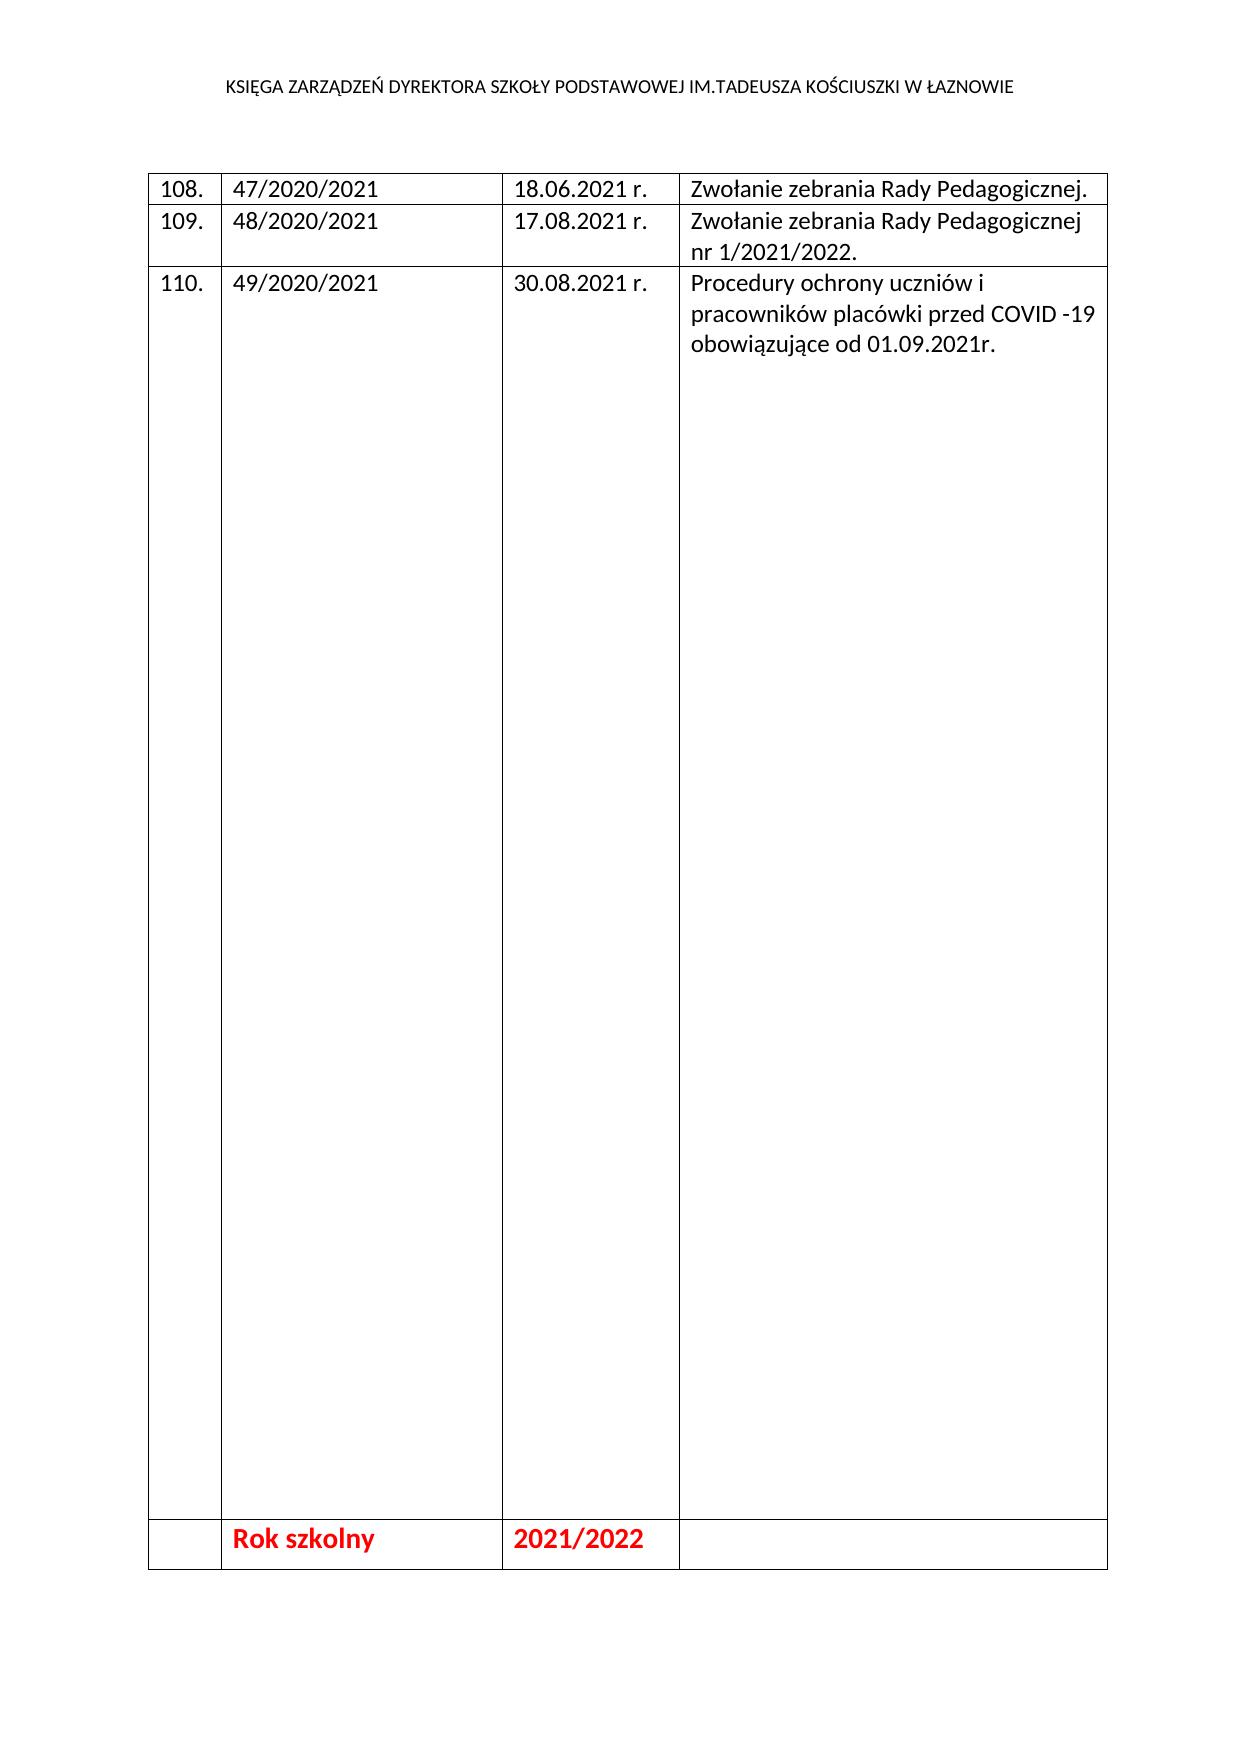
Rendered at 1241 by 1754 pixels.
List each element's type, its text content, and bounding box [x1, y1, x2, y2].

table_cell 109. [149, 205, 221, 266]
table_cell Zwołanie zebrania Rady Pedagogicznej. [680, 174, 1107, 204]
table_cell 17.08.2021 r. [503, 205, 679, 266]
table_cell 108. [149, 174, 221, 204]
table_cell 30.08.2021 r. [503, 267, 679, 1519]
table_cell 49/2020/2021 [222, 267, 502, 1519]
table_cell [680, 1520, 1107, 1569]
table_cell 2021/2022 [503, 1520, 679, 1569]
table_cell [149, 1520, 221, 1569]
table_cell Procedury ochrony uczniów i pracowników placówki przed COVID -19 obowiązujące od 01.09.2021r. [680, 267, 1107, 1519]
table_cell 110. [149, 267, 221, 1519]
table_cell Zwołanie zebrania Rady Pedagogicznej nr 1/2021/2022. [680, 205, 1107, 266]
table_cell Rok szkolny [222, 1520, 502, 1569]
table_cell 47/2020/2021 [222, 174, 502, 204]
table_cell 18.06.2021 r. [503, 174, 679, 204]
table_cell 48/2020/2021 [222, 205, 502, 266]
